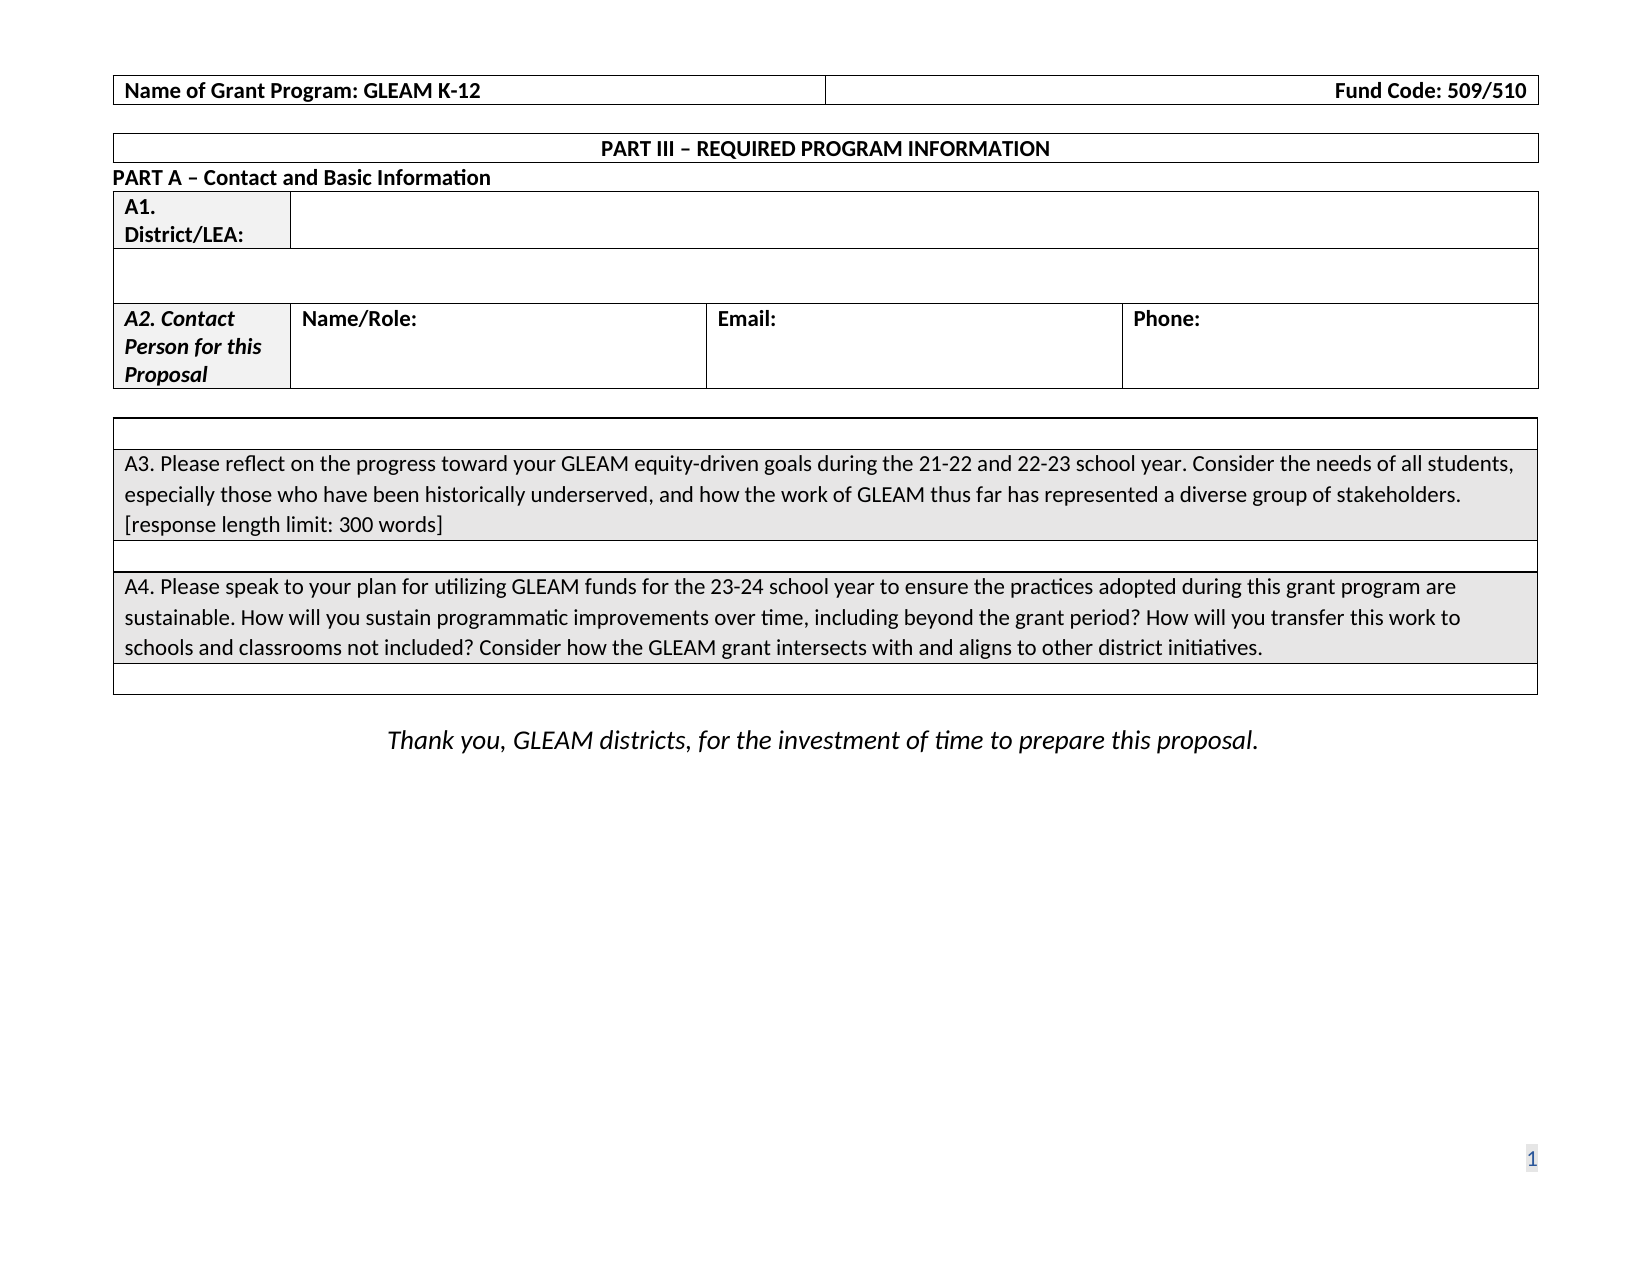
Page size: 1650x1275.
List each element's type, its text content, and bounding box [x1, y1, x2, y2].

table_header Fund Code: 509/510 [826, 76, 1538, 104]
table_cell [114, 541, 1537, 571]
table_cell Phone: [1123, 304, 1538, 388]
table_header PART III – REQUIRED PROGRAM INFORMATION [114, 134, 1538, 162]
text Thank you, GLEAM districts, for the investment of time to prepare this proposal. [112, 723, 1537, 756]
table_cell A3. Please reflect on the progress toward your GLEAM equity-driven goals during the 21-22 and 22-23 school year. Consider the needs of all students, especially those who have been historically underserved, and how the work of GLEAM thus far has represented a diverse group of stakeholders. [response length limit: 300 words] [114, 450, 1537, 540]
table_header Name of Grant Program: GLEAM K-12 [114, 76, 825, 104]
table_header A1. District/LEA: [114, 192, 290, 248]
table_cell A4. Please speak to your plan for utilizing GLEAM funds for the 23-24 school year to ensure the practices adopted during this grant program are sustainable. How will you sustain programmatic improvements over time, including beyond the grant period? How will you transfer this work to schools and classrooms not included? Consider how the GLEAM grant intersects with and aligns to other district initiatives. [114, 573, 1537, 663]
table_header [291, 192, 1538, 248]
table_cell [114, 664, 1537, 694]
text PART A – Contact and Basic Information [112, 163, 1537, 191]
table_cell A2. Contact Person for this Proposal [114, 304, 290, 388]
table_cell Email: [707, 304, 1122, 388]
table_cell Name/Role: [291, 304, 706, 388]
table_cell [114, 249, 1538, 303]
table_header [114, 419, 1537, 448]
